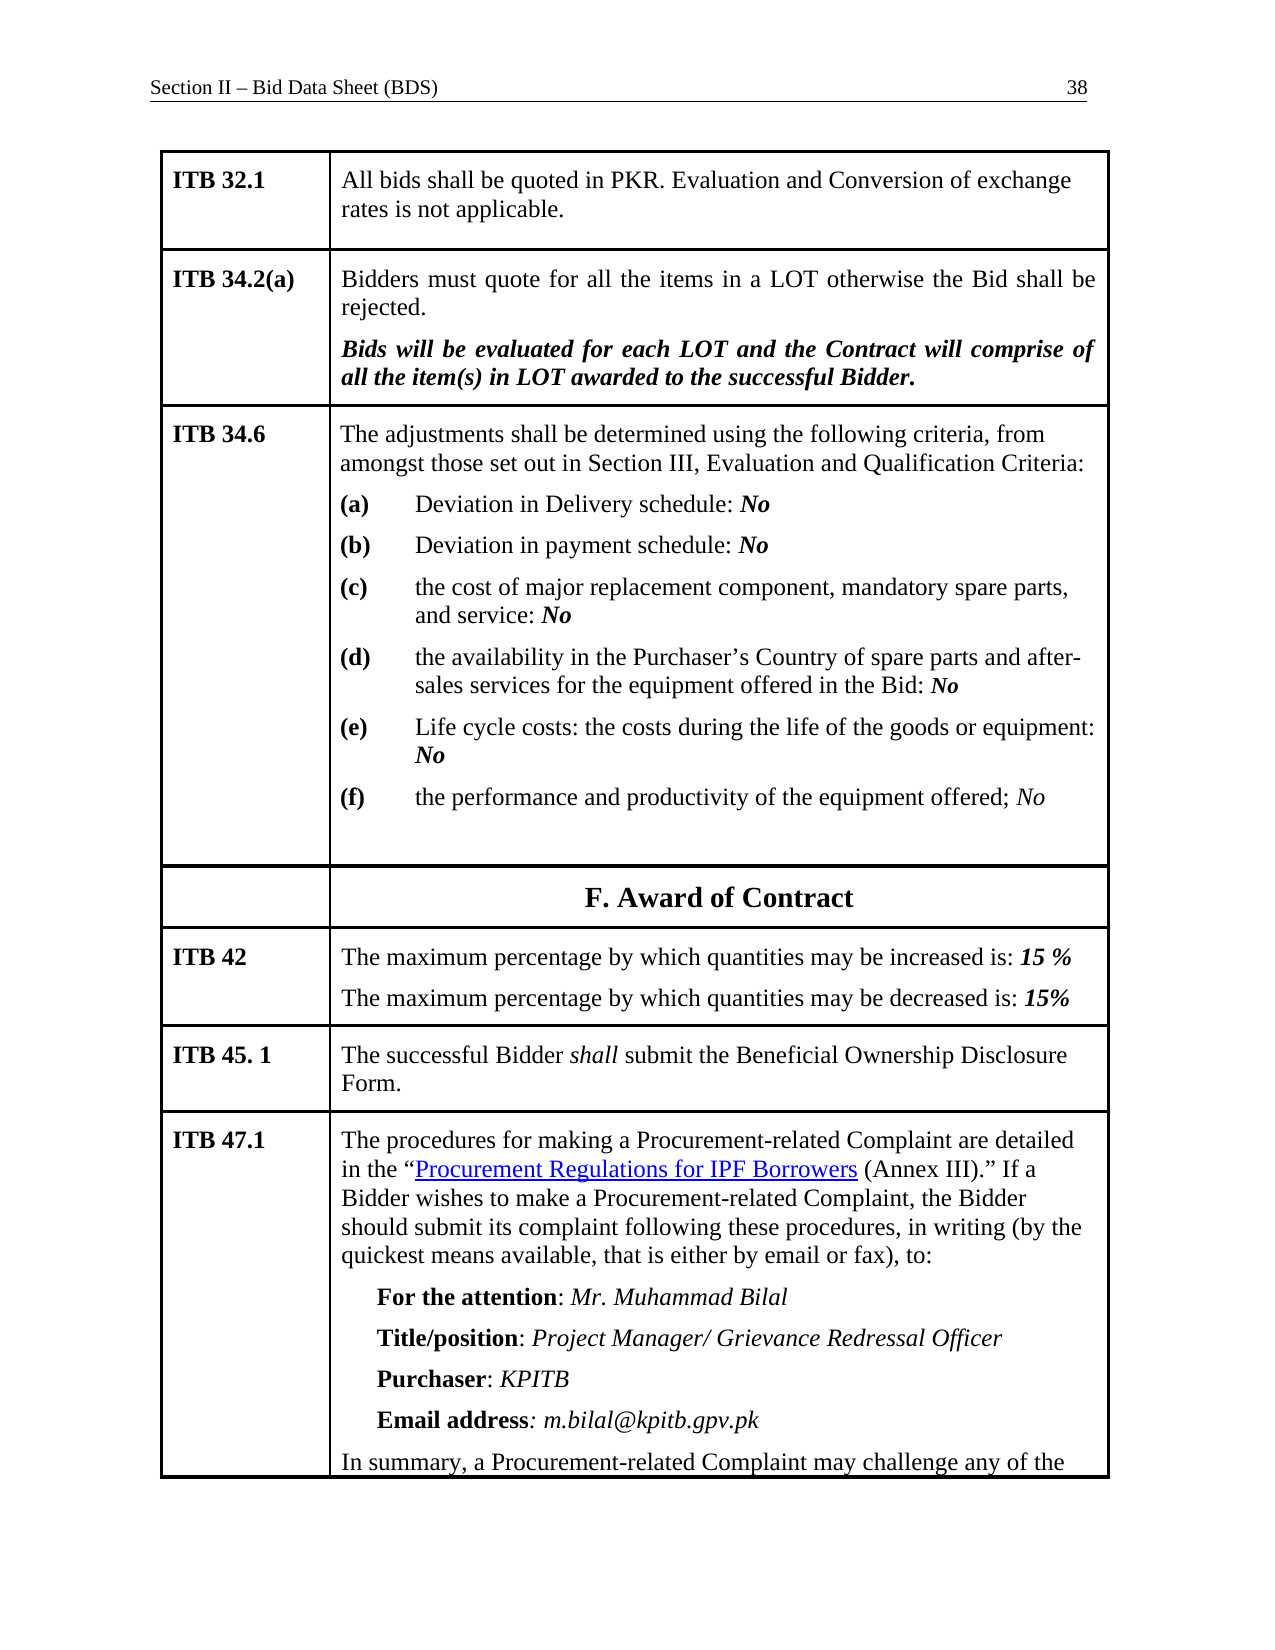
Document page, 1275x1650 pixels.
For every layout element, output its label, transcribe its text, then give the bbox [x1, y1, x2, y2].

table_cell Bidders must quote for all the items in a LOT otherwise the Bid shall be rejected. Bids will be evaluated for each LOT and the Contract will comprise of all the item(s) in LOT awarded to the successful Bidder. [331, 251, 1107, 404]
table_cell All bids shall be quoted in PKR. Evaluation and Conversion of exchange rates is not applicable. [331, 153, 1107, 248]
table_cell The adjustments shall be determined using the following criteria, from amongst those set out in Section III, Evaluation and Qualification Criteria: Deviation in Delivery schedule: No Deviation in payment schedule: No the cost of major replacement component, mandatory spare parts, and service: No the availability in the Purchaser’s Country of spare parts and after-sales services for the equipment offered in the Bid: No Life cycle costs: the costs during the life of the goods or equipment: No the performance and productivity of the equipment offered; No [331, 407, 1107, 864]
table_cell ITB 42 [163, 929, 329, 1024]
table_cell ITB 45. 1 [163, 1027, 329, 1110]
table_cell ITB 34.2(a) [163, 251, 329, 404]
table_cell The maximum percentage by which quantities may be increased is: 15 % The maximum percentage by which quantities may be decreased is: 15% [331, 929, 1107, 1024]
table_cell F. Award of Contract [331, 868, 1107, 926]
table_cell [163, 868, 329, 926]
table_cell ITB 34.6 [163, 407, 329, 864]
table_cell ITB 47.1 [163, 1113, 329, 1475]
table_cell The successful Bidder shall submit the Beneficial Ownership Disclosure Form. [331, 1027, 1107, 1110]
table_cell ITB 32.1 [163, 153, 329, 248]
